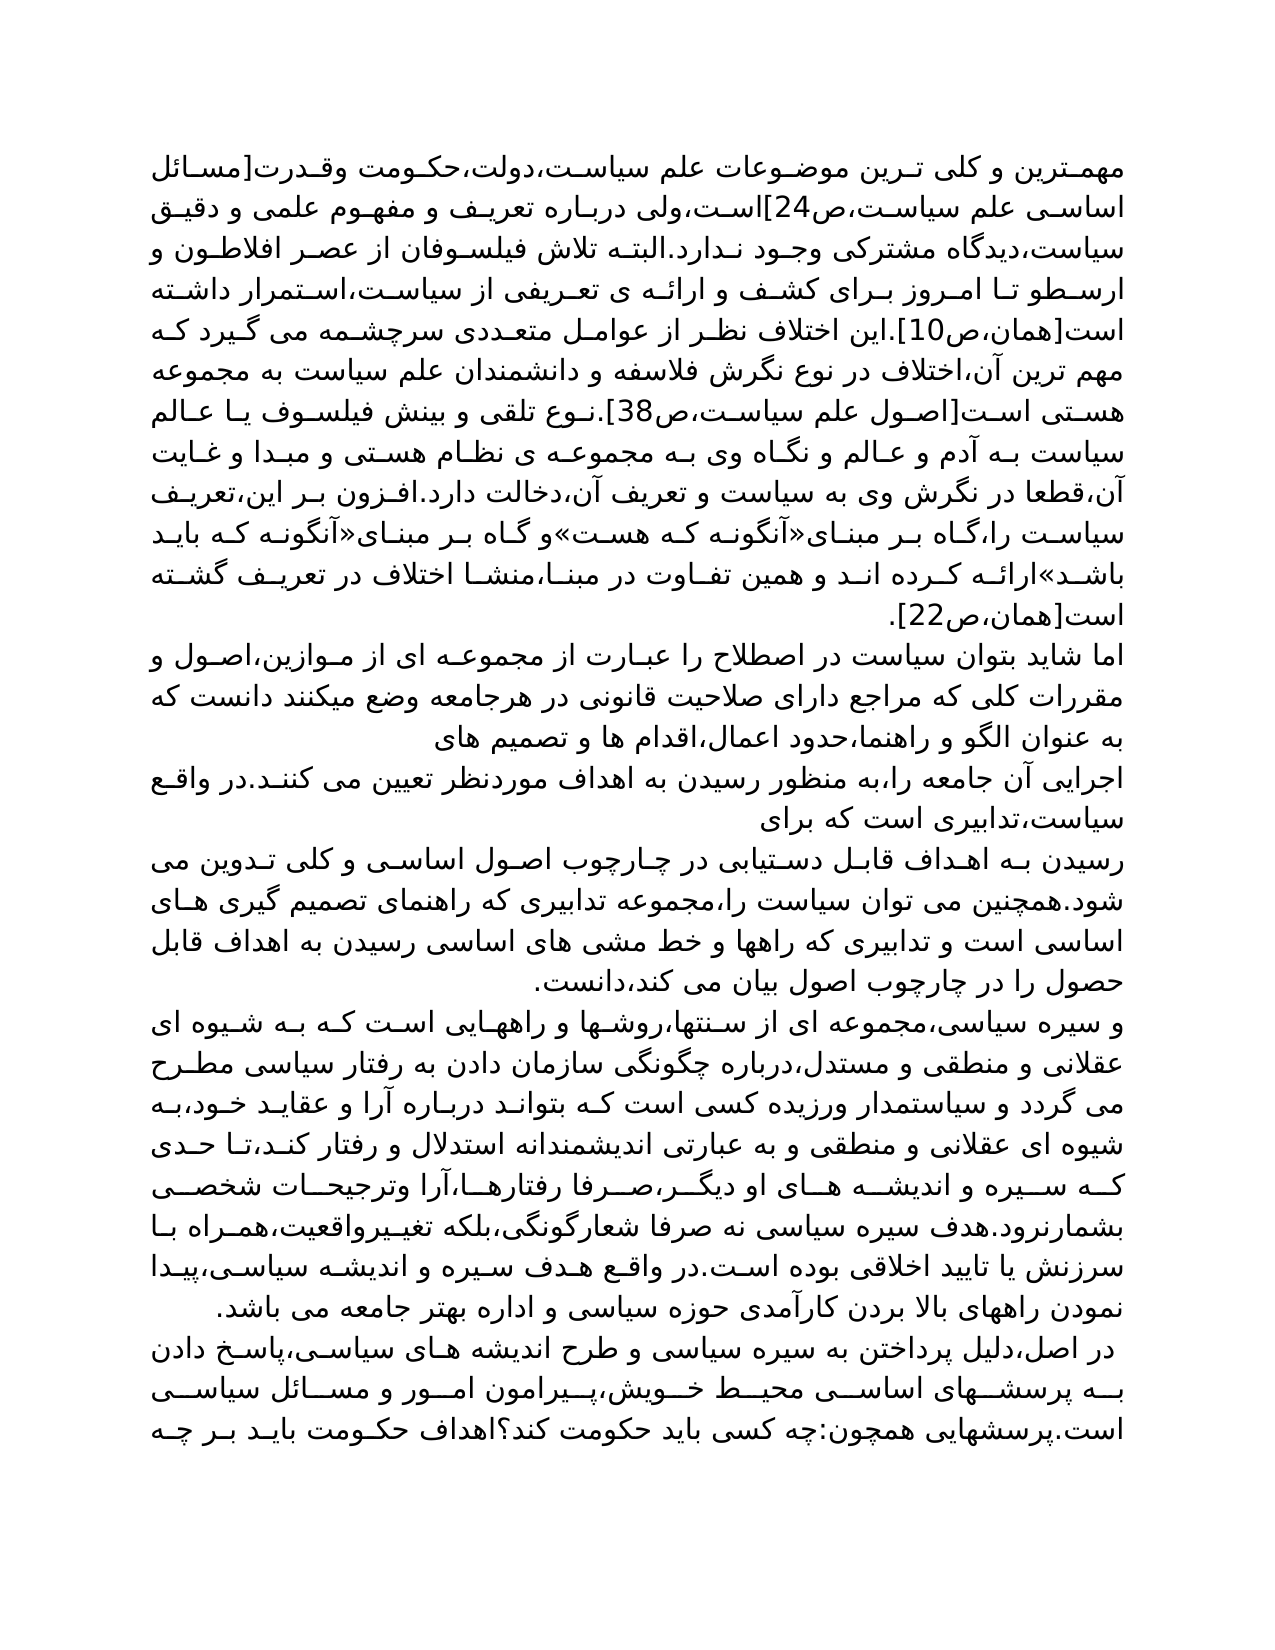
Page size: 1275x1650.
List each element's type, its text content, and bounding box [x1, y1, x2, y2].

text و سیره سیاسی،مجموعه ای از سنتها،روشها و راههایی است که به شیوه ای عقلانی و منطقی و مستدل،درباره چگونگی سازمان دادن به رفتار سیاسی مطرح می گردد و سیاستمدار ورزیده کسی است که بتواند درباره آرا و عقاید خود،به شیوه ای عقلانی و منطقی و به عبارتی اندیشمندانه استدلال و رفتار کند،تا حدی که سیره و اندیشه های او دیگر،صرفا رفتارها،آرا وترجیحات شخصی بشمارنرود.هدف سیره سیاسی نه صرفا شعارگونگی،بلکه تغییرواقعیت،همراه با سرزنش یا تایید اخلاقی بوده است.در واقع هدف سیره و اندیشه سیاسی،پیدا نمودن راههای بالا بردن کارآمدی حوزه سیاسی و اداره بهتر جامعه می باشد. [150, 1005, 1125, 1324]
text اجرایی آن جامعه را،به منظور رسیدن به اهداف موردنظر تعیین می کنند.در واقع سیاست،تدابیری است که برای [150, 761, 1125, 836]
text رسیدن به اهداف قابل دستیابی در چارچوب اصول اساسی و کلی تدوین می شود.همچنین می توان سیاست را،مجموعه تدابیری که راهنمای تصمیم گیری های اساسی است و تدابیری که راهها و خط مشی های اساسی رسیدن به اهداف قابل حصول را در چارچوب اصول بیان می کند،دانست. [150, 842, 1125, 998]
text مهمترین و کلی ترین موضوعات علم سیاست،دولت،حکومت وقدرت[مسائل اساسی علم سیاست،ص24]است،ولی درباره تعریف و مفهوم علمی و دقیق سیاست،دیدگاه مشترکی وجود ندارد.البته تلاش فیلسوفان از عصر افلاطون و ارسطو تا امروز برای کشف و ارائه ی تعریفی از سیاست،استمرار داشته است[همان،ص10].این اختلاف نظر از عوامل متعددی سرچشمه می گیرد که مهم ترین آن،اختلاف در نوع نگرش فلاسفه و دانشمندان علم سیاست به مجموعه هستی است[اصول علم سیاست،ص38].نوع تلقی و بینش فیلسوف یا عالم سیاست به آدم و عالم و نگاه وی به مجموعه ی نظام هستی و مبدا و غایت آن،قطعا در نگرش وی به سیاست و تعریف آن،دخالت دارد.افزون بر این،تعریف سیاست را،گاه بر مبنای«آنگونه که هست»و گاه بر مبنای«آنگونه که باید باشد»ارائه کرده اند و همین تفاوت در مبنا،منشا اختلاف در تعریف گشته است[همان،ص22]. [150, 150, 1125, 632]
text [150, 1331, 1125, 1447]
text اما شاید بتوان سیاست در اصطلاح را عبارت از مجموعه ای از موازین،اصول و مقررات کلی که مراجع دارای صلاحیت قانونی در هرجامعه وضع میکنند دانست که به عنوان الگو و راهنما،حدود اعمال،اقدام ها و تصمیم های [150, 639, 1125, 754]
